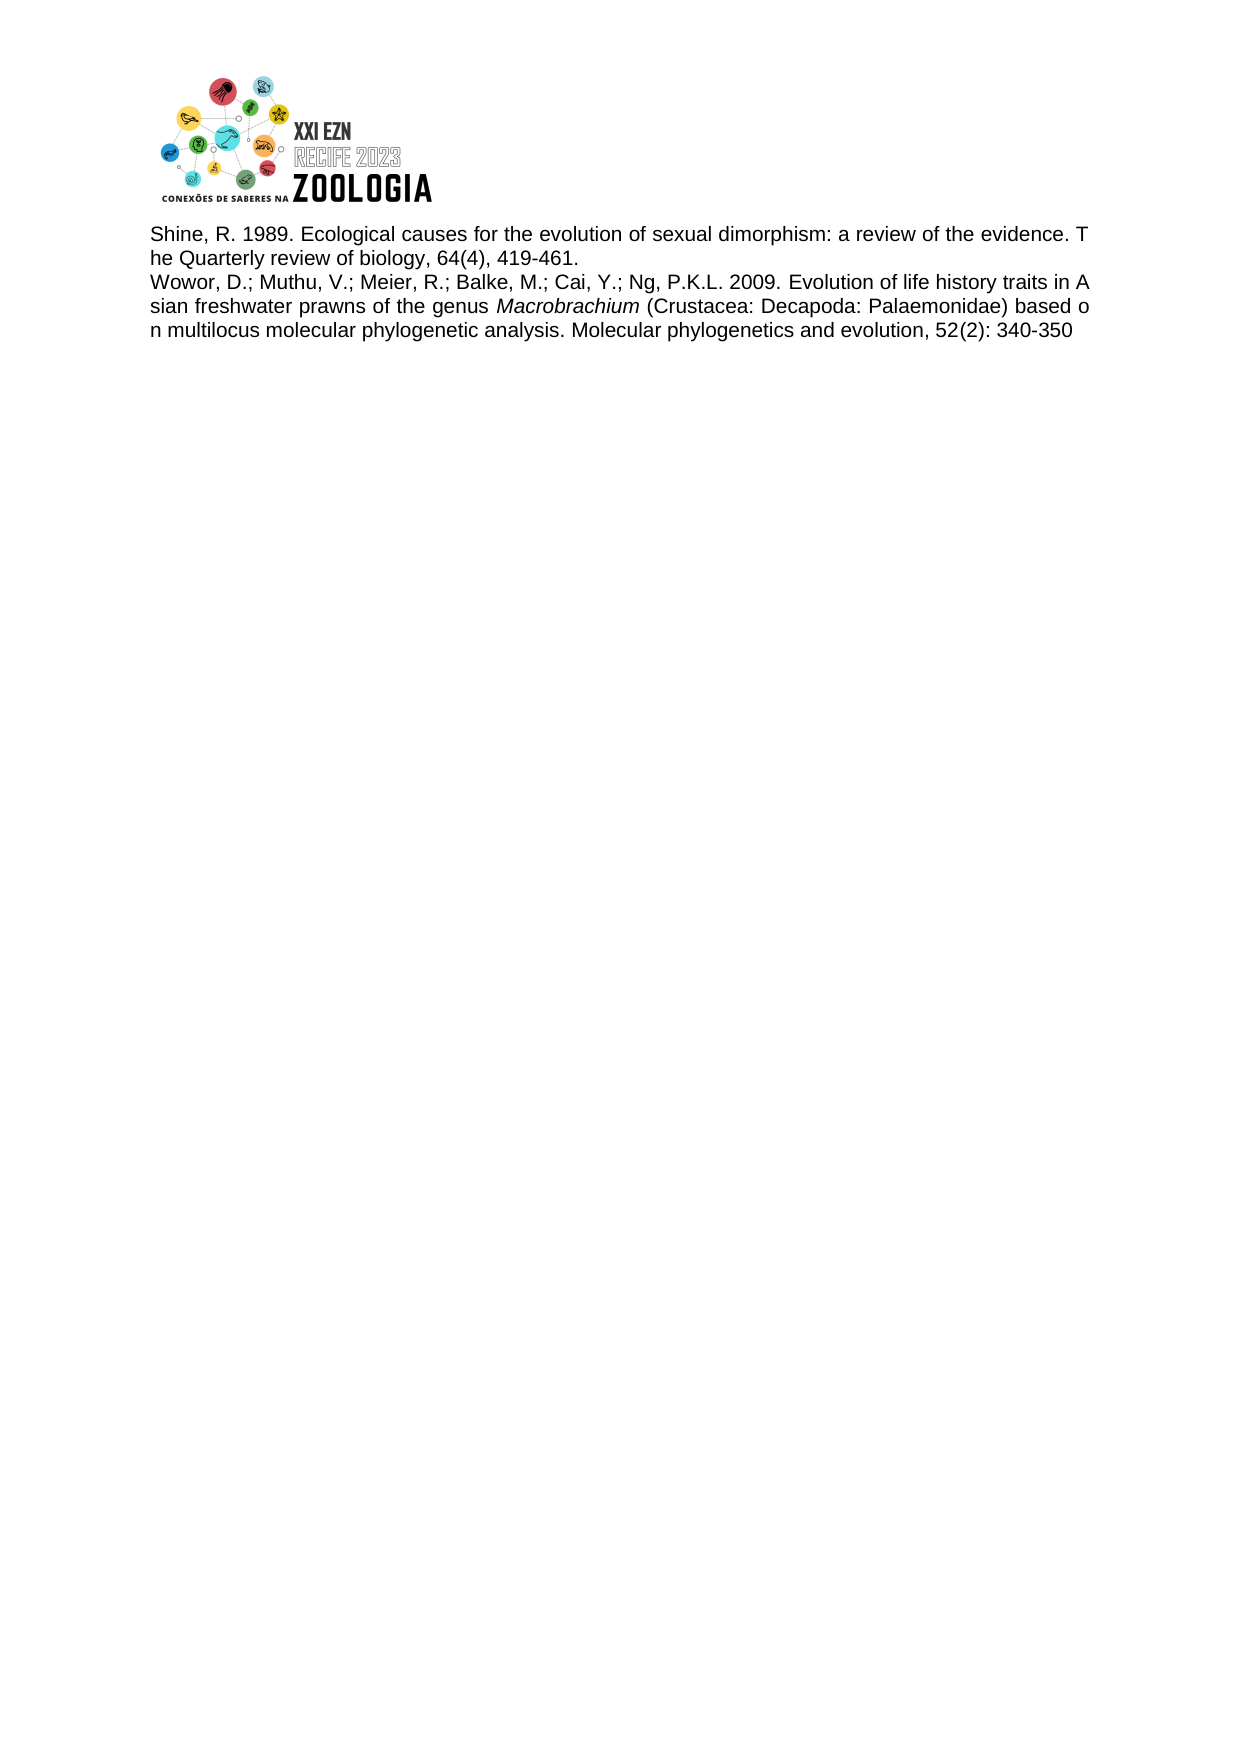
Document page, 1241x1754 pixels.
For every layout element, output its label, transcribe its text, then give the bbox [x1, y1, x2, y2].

text Shine, R. 1989. Ecological causes for the evolution of sexual dimorphism: a review of the evidence. The Quarterly review of biology, 64(4), 419-461. [150, 222, 1090, 269]
text Wowor, D.; Muthu, V.; Meier, R.; Balke, M.; Cai, Y.; Ng, P.K.L. 2009. Evolution of life history traits in Asian freshwater prawns of the genus Macrobrachium (Crustacea: Decapoda: Palaemonidae) based on multilocus molecular phylogenetic analysis. Molecular phylogenetics and evolution, 52(2): 340-350 [150, 269, 1090, 341]
picture [150, 73, 442, 205]
